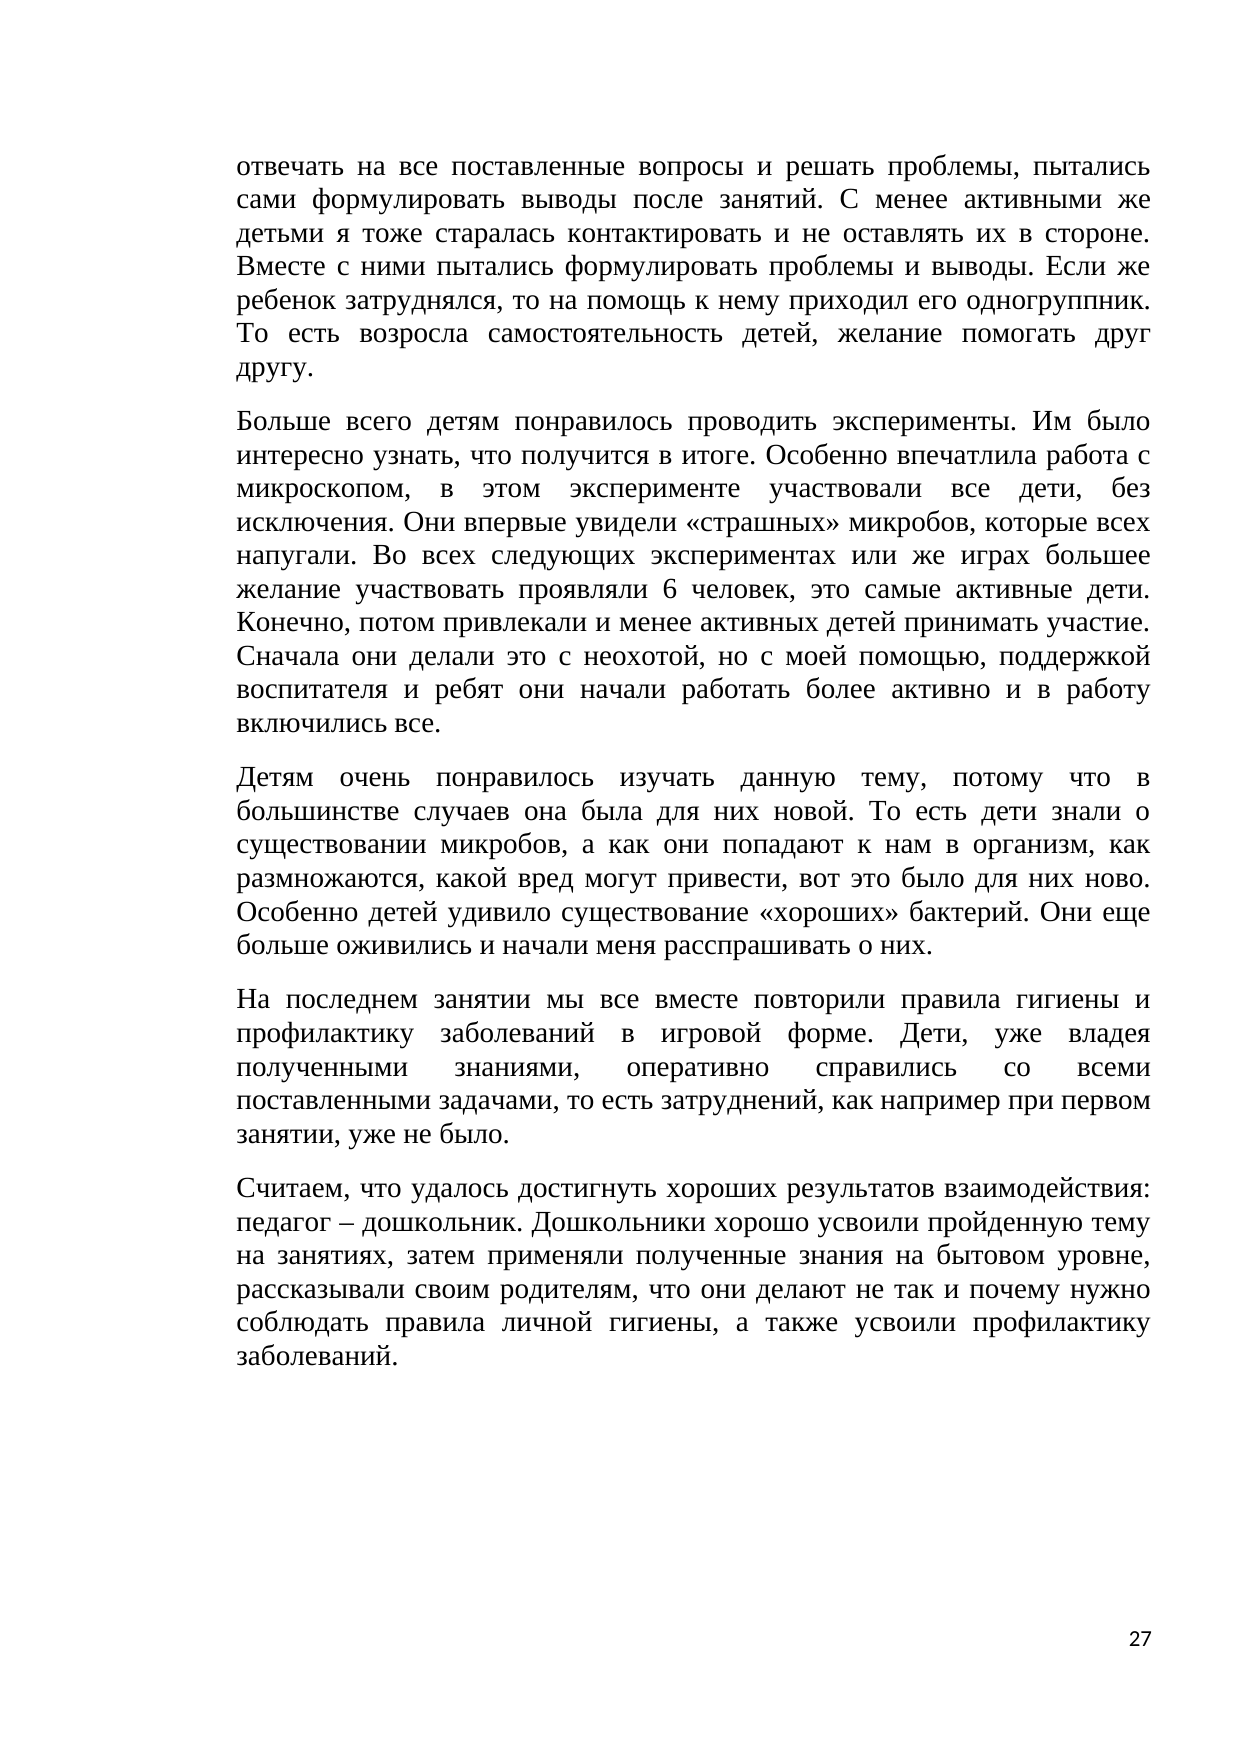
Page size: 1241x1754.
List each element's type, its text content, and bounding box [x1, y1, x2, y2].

text Детям очень понравилось изучать данную тему, потому что в большинстве случаев она была для них новой. То есть дети знали о существовании микробов, а как они попадают к нам в организм, как размножаются, какой вред могут привести, вот это было для них ново. Особенно детей удивило существование «хороших» бактерий. Они еще больше оживились и начали меня расспрашивать о них. [236, 759, 1152, 961]
text Считаем, что удалось достигнуть хороших результатов взаимодействия: педагог – дошкольник. Дошкольники хорошо усвоили пройденную тему на занятиях, затем применяли полученные знания на бытовом уровне, рассказывали своим родителям, что они делают не так и почему нужно соблюдать правила личной гигиены, а также усвоили профилактику заболеваний. [236, 1170, 1152, 1371]
text На последнем занятии мы все вместе повторили правила гигиены и профилактику заболеваний в игровой форме. Дети, уже владея полученными знаниями, оперативно справились со всеми поставленными задачами, то есть затруднений, как например при первом занятии, уже не было. [236, 982, 1152, 1149]
text Больше всего детям понравилось проводить эксперименты. Им было интересно узнать, что получится в итоге. Особенно впечатлила работа с микроскопом, в этом эксперименте участвовали все дети, без исключения. Они впервые увидели «страшных» микробов, которые всех напугали. Во всех следующих экспериментах или же играх большее желание участвовать проявляли 6 человек, это самые активные дети. Конечно, потом привлекали и менее активных детей принимать участие. Сначала они делали это с неохотой, но с моей помощью, поддержкой воспитателя и ребят они начали работать более активно и в работу включились все. [236, 403, 1152, 739]
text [236, 148, 1152, 382]
